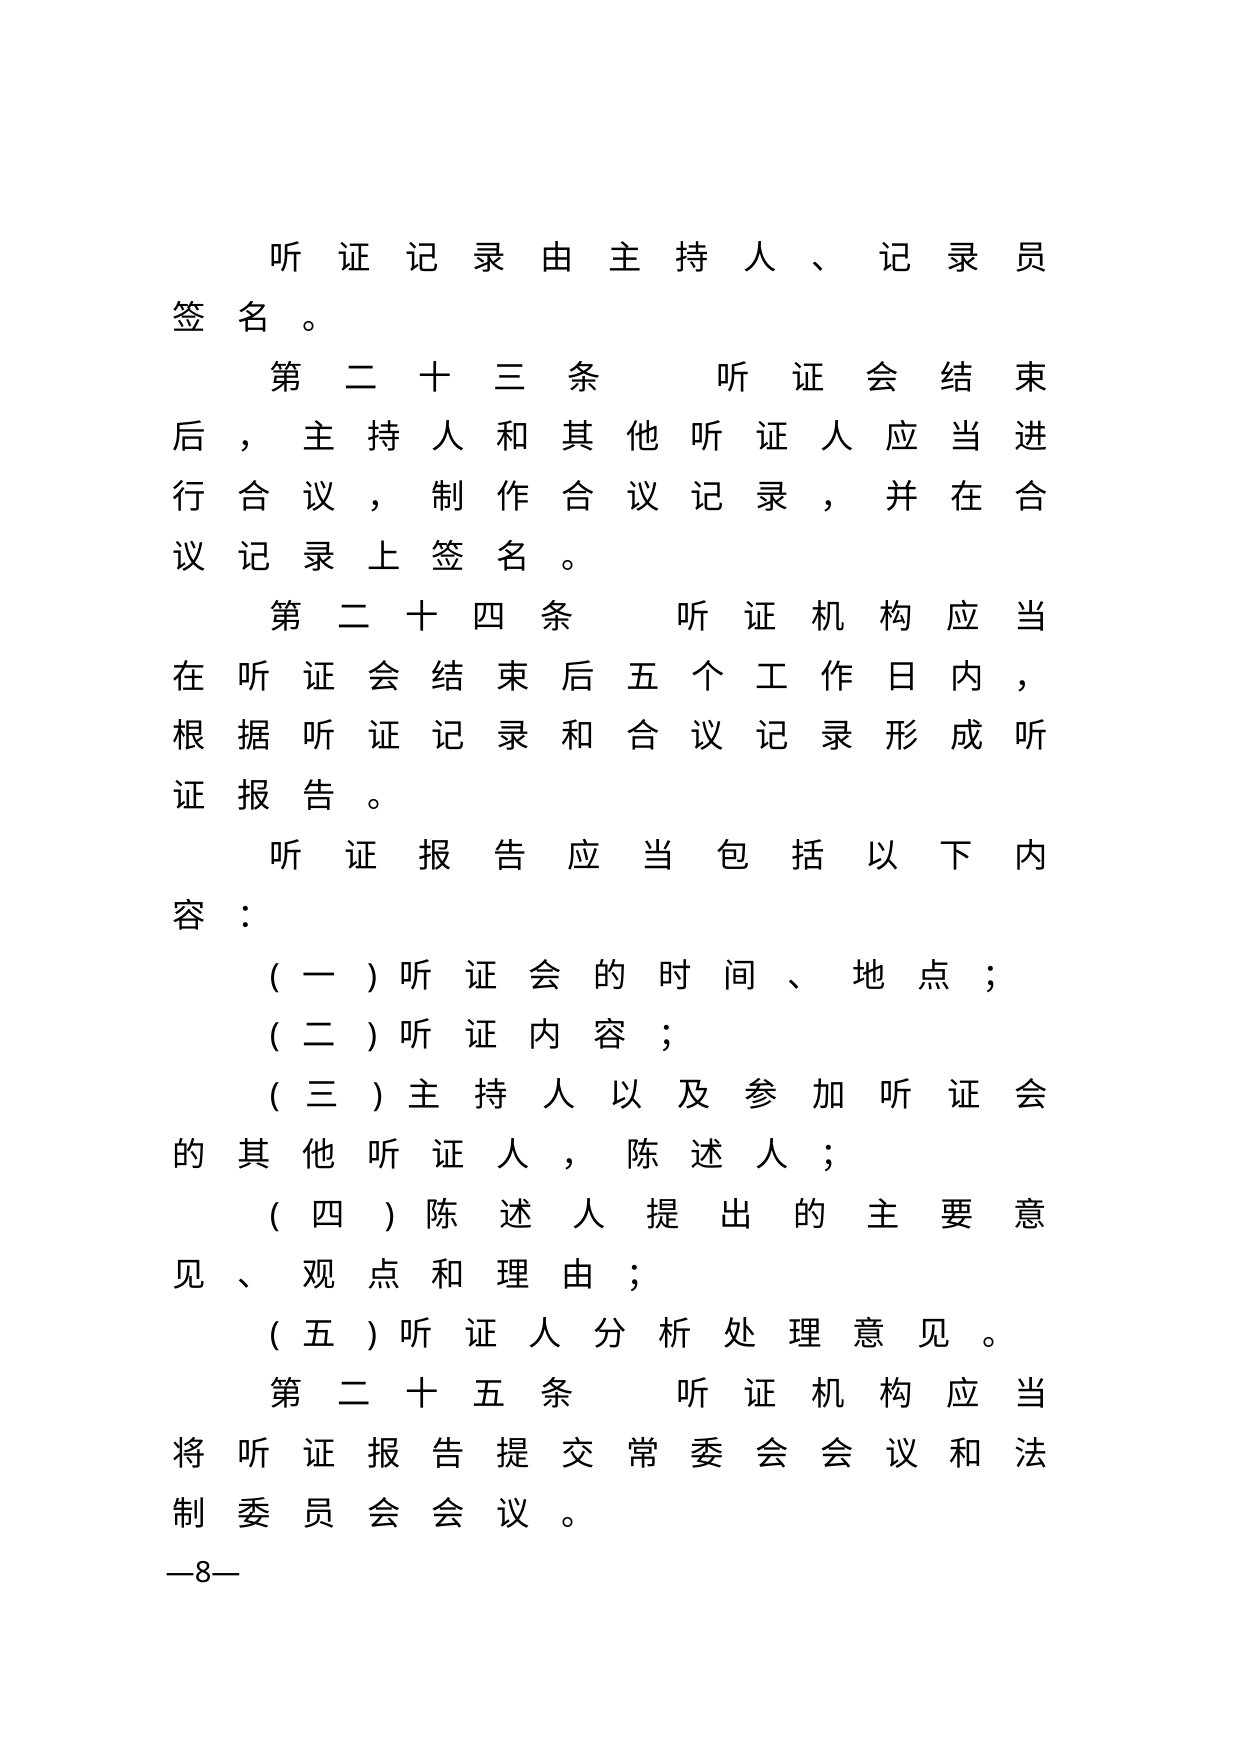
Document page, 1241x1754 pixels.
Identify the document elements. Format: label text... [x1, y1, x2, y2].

text 听证记录由主持人、记录员签名。 [172, 225, 1079, 345]
text 第二十三条 听证会结束后，主持人和其他听证人应当进行合议，制作合议记录，并在合议记录上签名。 [172, 345, 1079, 584]
text 第二十四条 听证机构应当在听证会结束后五个工作日内，根据听证记录和合议记录形成听证报告。 [172, 584, 1079, 823]
text (一)听证会的时间、地点； [172, 943, 1079, 1002]
text (三)主持人以及参加听证会的其他听证人，陈述人； [172, 1062, 1079, 1182]
text (二)听证内容； [172, 1002, 1079, 1062]
text (五)听证人分析处理意见。 [172, 1301, 1079, 1361]
text 第二十五条 听证机构应当将听证报告提交常委会会议和法制委员会会议。 [172, 1361, 1079, 1541]
text (四)陈述人提出的主要意见、观点和理由； [172, 1182, 1079, 1301]
text 听证报告应当包括以下内容： [172, 823, 1079, 943]
